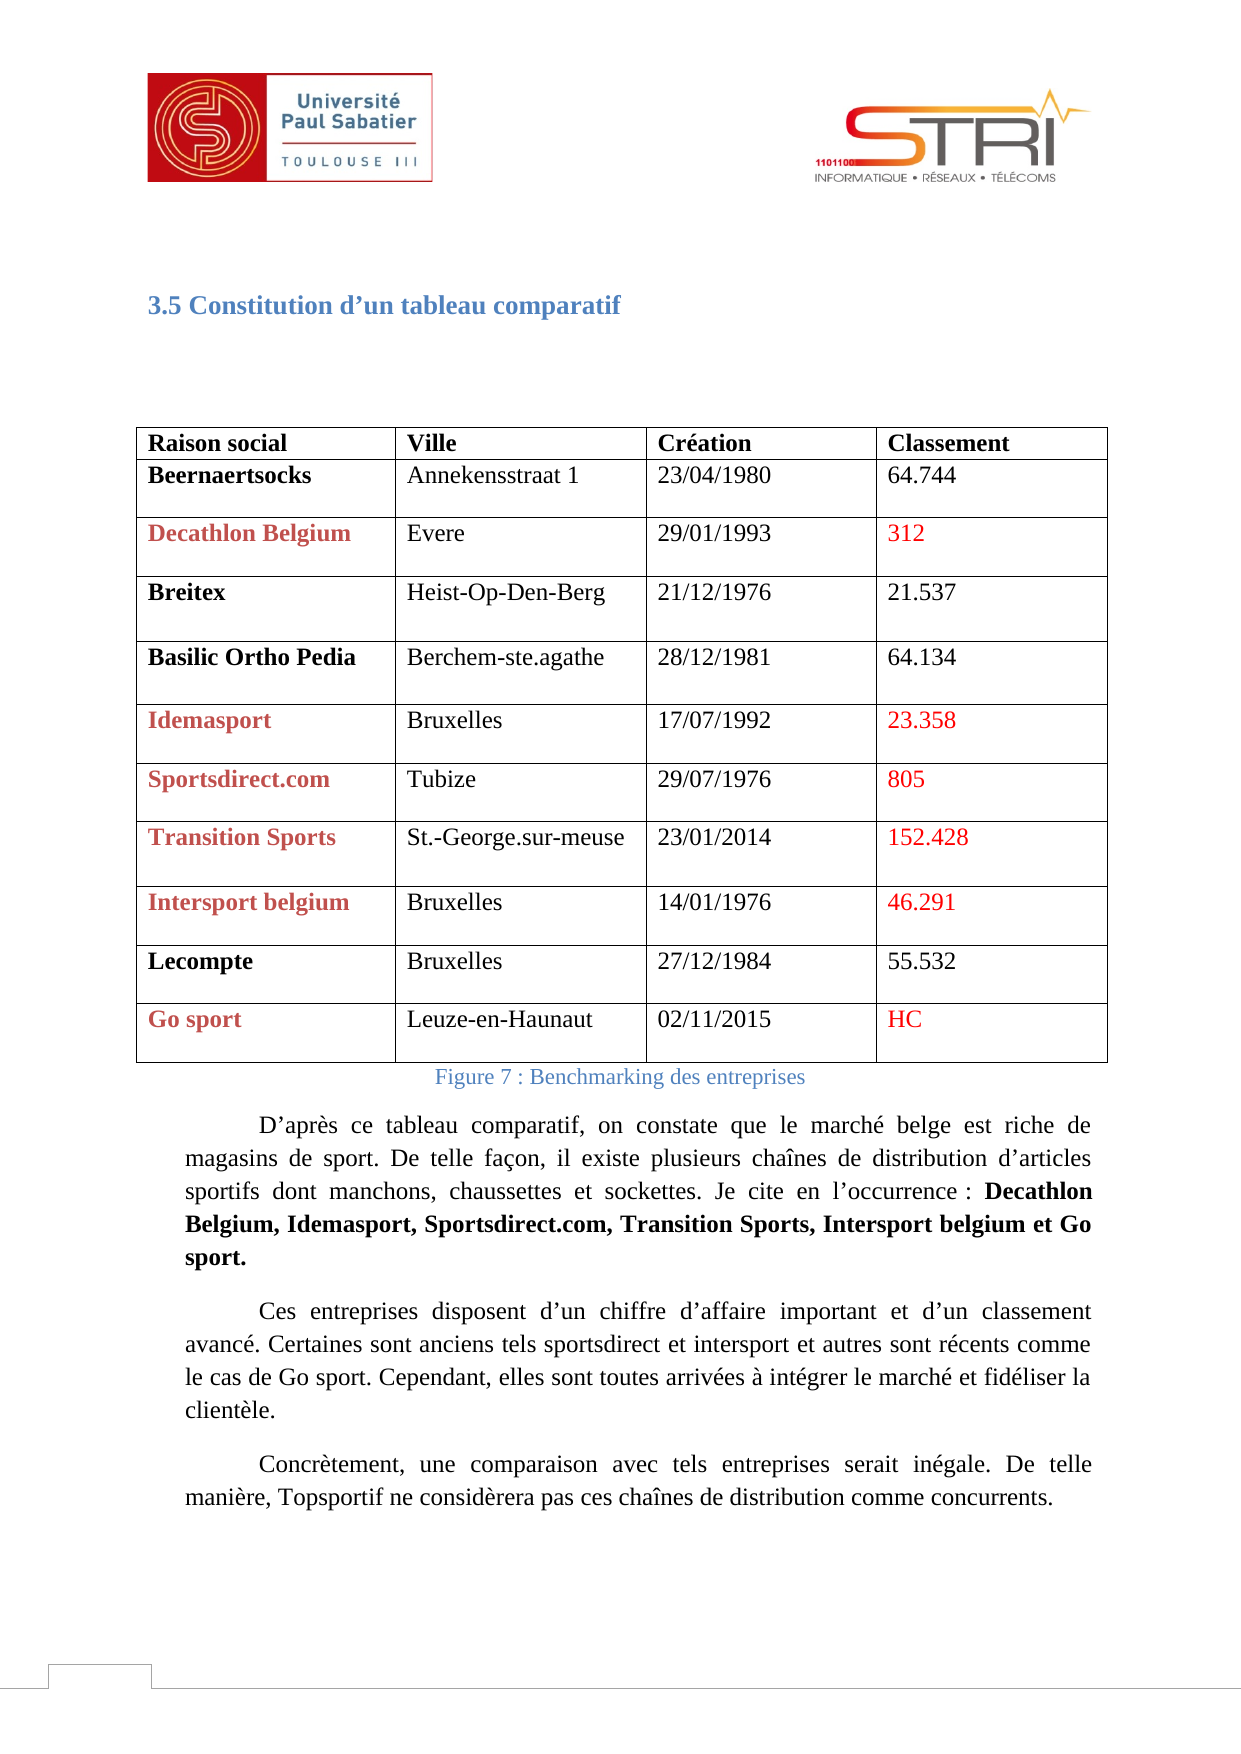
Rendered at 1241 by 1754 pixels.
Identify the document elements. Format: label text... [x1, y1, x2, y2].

table_cell 805 [877, 764, 1107, 821]
text Ces entreprises disposent d’un chiffre d’affaire important et d’un classement avancé. Certaines sont anciens tels sportsdirect et intersport et autres sont récents comme le cas de Go sport. Cependant, elles sont toutes arrivées à intégrer le marché et fidéliser la clientèle. [185, 1296, 1093, 1424]
table_header Ville [396, 428, 646, 459]
table_cell Bruxelles [396, 887, 646, 945]
table_cell 17/07/1992 [647, 705, 876, 763]
text Concrètement, une comparaison avec tels entreprises serait inégale. De telle manière, Topsportif ne considèrera pas ces chaînes de distribution comme concurrents. [185, 1449, 1093, 1511]
text D’après ce tableau comparatif, on constate que le marché belge est riche de magasins de sport. De telle façon, il existe plusieurs chaînes de distribution d’articles sportifs dont manchons, chaussettes et sockettes. Je cite en l’occurrence : Decathlon Belgium, Idemasport, Sportsdirect.com, Transition Sports, Intersport belgium et Go sport. [185, 1110, 1093, 1271]
table_cell Sportsdirect.com [137, 764, 395, 821]
table_cell Bruxelles [396, 705, 646, 763]
picture [815, 88, 1092, 182]
table_cell 29/01/1993 [647, 518, 876, 576]
table_cell Go sport [137, 1004, 395, 1062]
table_cell 21/12/1976 [647, 577, 876, 641]
table_cell HC [877, 1004, 1107, 1062]
picture [147, 73, 433, 182]
table_header Création [647, 428, 876, 459]
table_cell Transition Sports [137, 822, 395, 886]
table_cell Breitex [137, 577, 395, 641]
text Figure 7 : Benchmarking des entreprises [148, 1063, 1093, 1089]
table_header Classement [877, 428, 1107, 459]
table_cell Evere [396, 518, 646, 576]
table_cell Basilic Ortho Pedia [137, 642, 395, 704]
table_cell 28/12/1981 [647, 642, 876, 704]
table_cell 46.291 [877, 887, 1107, 945]
table_cell 23/01/2014 [647, 822, 876, 886]
table_header Raison social [137, 428, 395, 459]
table_cell Annekensstraat 1 [396, 460, 646, 517]
table_cell 23.358 [877, 705, 1107, 763]
table_cell 14/01/1976 [647, 887, 876, 945]
table_cell Beernaertsocks [137, 460, 395, 517]
table_cell 29/07/1976 [647, 764, 876, 821]
table_cell 312 [877, 518, 1107, 576]
table_cell 21.537 [877, 577, 1107, 641]
table_cell Lecompte [137, 946, 395, 1003]
table_cell Tubize [396, 764, 646, 821]
table_cell 152.428 [877, 822, 1107, 886]
table_cell 64.134 [877, 642, 1107, 704]
table_cell 64.744 [877, 460, 1107, 517]
table_cell St.-George.sur-meuse [396, 822, 646, 886]
table_cell 55.532 [877, 946, 1107, 1003]
table_cell 02/11/2015 [647, 1004, 876, 1062]
table_cell Leuze-en-Haunaut [396, 1004, 646, 1062]
table_cell Berchem-ste.agathe [396, 642, 646, 704]
table_cell Heist-Op-Den-Berg [396, 577, 646, 641]
table_cell 23/04/1980 [647, 460, 876, 517]
table_cell Idemasport [137, 705, 395, 763]
table_cell Intersport belgium [137, 887, 395, 945]
table_cell Decathlon Belgium [137, 518, 395, 576]
table_cell 27/12/1984 [647, 946, 876, 1003]
table_cell Bruxelles [396, 946, 646, 1003]
subtitle 3.5 Constitution d’un tableau comparatif [148, 289, 1093, 321]
